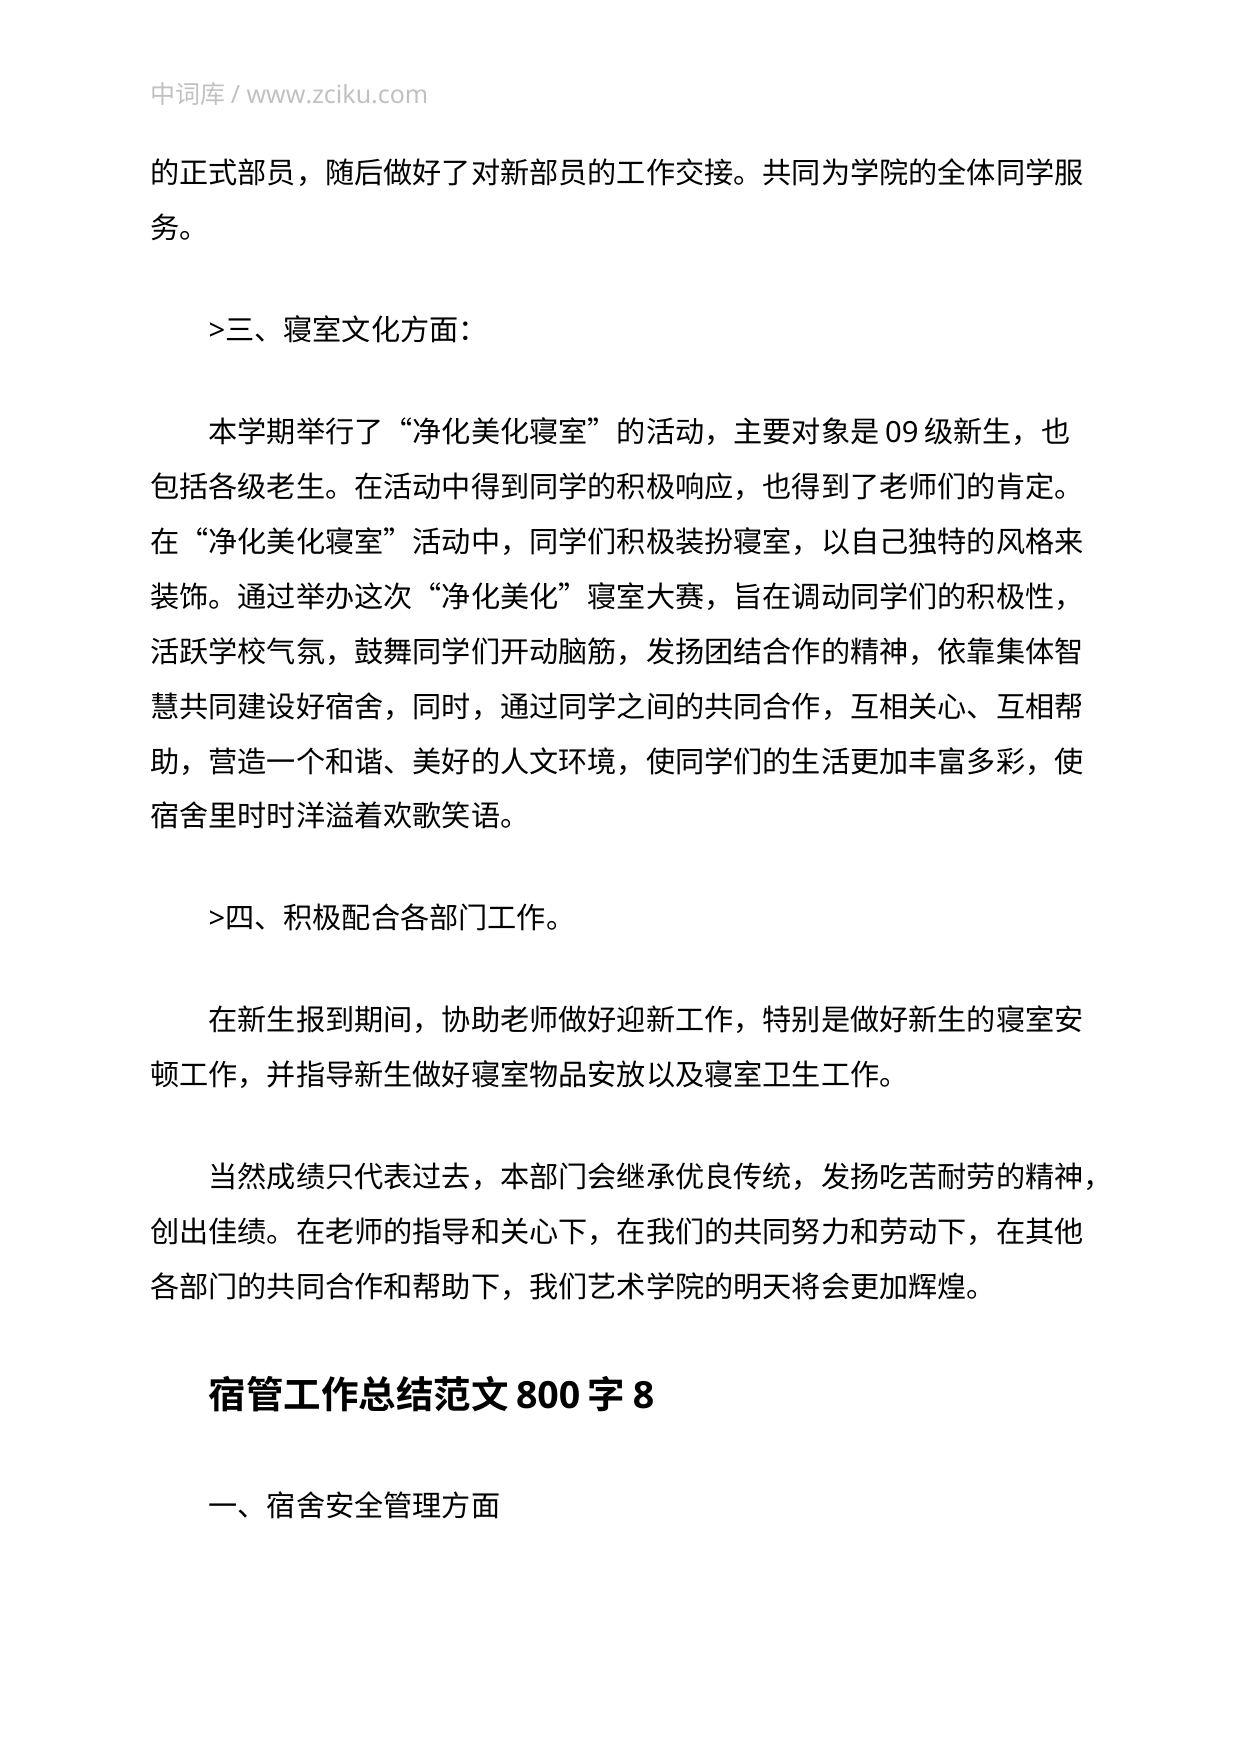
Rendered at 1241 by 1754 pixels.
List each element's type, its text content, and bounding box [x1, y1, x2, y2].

text 在新生报到期间，协助老师做好迎新工作，特别是做好新生的寝室安顿工作，并指导新生做好寝室物品安放以及寝室卫生工作。 [150, 997, 1090, 1094]
text >四、积极配合各部门工作。 [150, 895, 1090, 937]
text 一、宿舍安全管理方面 [150, 1483, 1090, 1525]
text 宿管工作总结范文800字8 [150, 1365, 1090, 1419]
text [150, 150, 1090, 247]
text >三、寝室文化方面： [150, 307, 1090, 349]
text 本学期举行了“净化美化寝室”的活动，主要对象是09级新生，也包括各级老生。在活动中得到同学的积极响应，也得到了老师们的肯定。在“净化美化寝室”活动中，同学们积极装扮寝室，以自己独特的风格来装饰。通过举办这次“净化美化”寝室大赛，旨在调动同学们的积极性，活跃学校气氛，鼓舞同学们开动脑筋，发扬团结合作的精神，依靠集体智慧共同建设好宿舍，同时，通过同学之间的共同合作，互相关心、互相帮助，营造一个和谐、美好的人文环境，使同学们的生活更加丰富多彩，使宿舍里时时洋溢着欢歌笑语。 [150, 409, 1090, 835]
text 当然成绩只代表过去，本部门会继承优良传统，发扬吃苦耐劳的精神，创出佳绩。在老师的指导和关心下，在我们的共同努力和劳动下，在其他各部门的共同合作和帮助下，我们艺术学院的明天将会更加辉煌。 [150, 1153, 1090, 1306]
